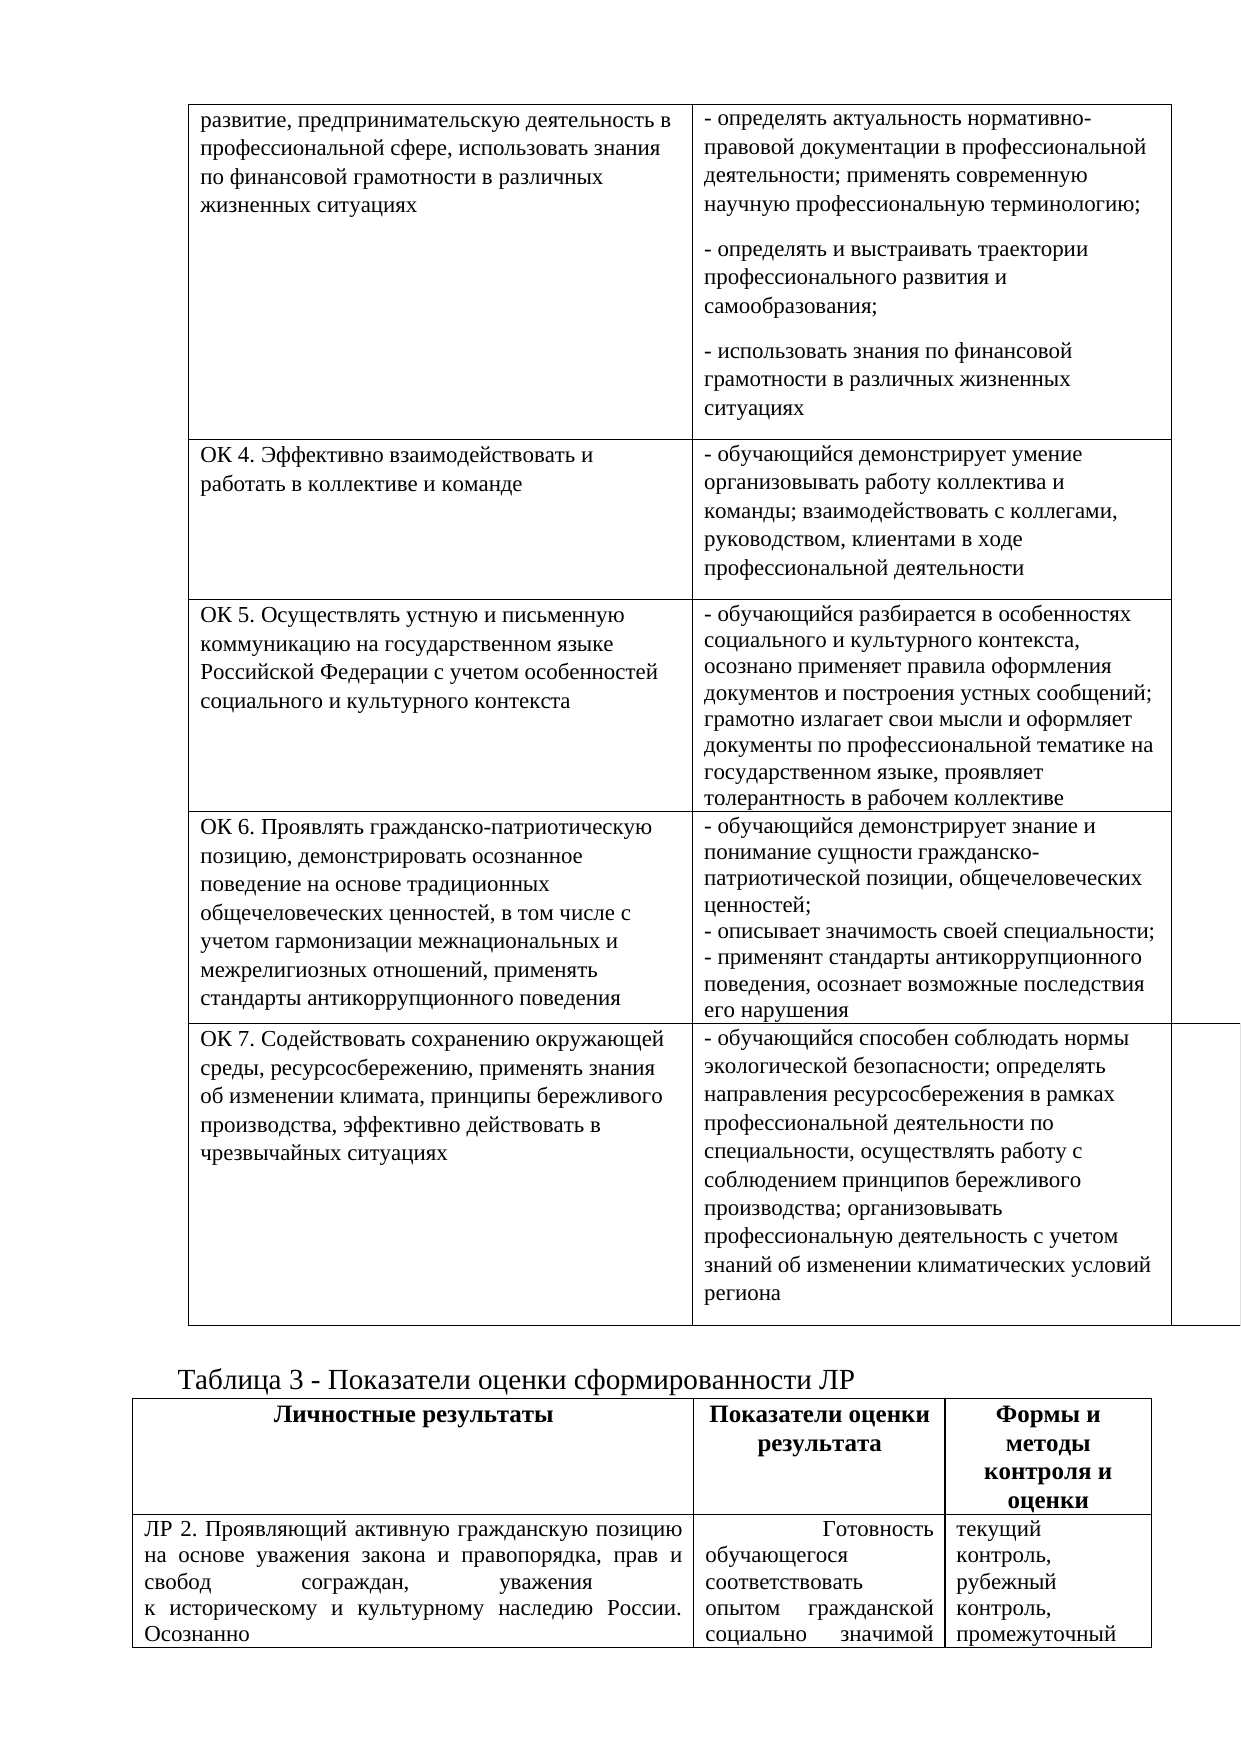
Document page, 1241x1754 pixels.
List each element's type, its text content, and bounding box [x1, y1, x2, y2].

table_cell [694, 1515, 944, 1647]
table_cell - обучающийся демонстрирует знание и понимание сущности гражданско-патриотической позиции, общечеловеческих ценностей; - описывает значимость своей специальности; - применянт стандарты антикоррупционного поведения, осознает возможные последствия его нарушения [693, 812, 1171, 1022]
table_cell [946, 1515, 1151, 1647]
table_header Формы и методы контроля и оценки [946, 1399, 1151, 1514]
table_cell - обучающийся разбирается в особенностях социального и культурного контекста, осознано применяет правила оформления документов и построения устных сообщений; грамотно излагает свои мысли и оформляет документы по профессиональной тематике на государственном языке, проявляет толерантность в рабочем коллективе [693, 600, 1171, 811]
table_cell ОК 5. Осуществлять устную и письменную коммуникацию на государственном языке Российской Федерации с учетом особенностей социального и культурного контекста [189, 600, 692, 811]
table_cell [133, 1515, 693, 1647]
table_header Личностные результаты [133, 1399, 693, 1514]
table_cell ОК 6. Проявлять гражданско-патриотическую позицию, демонстрировать осознанное поведение на основе традиционных общечеловеческих ценностей, в том числе с учетом гармонизации межнациональных и межрелигиозных отношений, применять стандарты антикоррупционного поведения [189, 812, 692, 1022]
table_header Показатели оценки результата [694, 1399, 944, 1514]
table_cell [189, 105, 692, 439]
table_cell ОК 4. Эффективно взаимодействовать и работать в коллективе и команде [189, 440, 692, 599]
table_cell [693, 105, 1171, 439]
text Таблица 3 - Показатели оценки сформированности ЛР [177, 1362, 1152, 1395]
table_cell [1172, 1024, 1240, 1324]
table_cell ОК 7. Содействовать сохранению окружающей среды, ресурсосбережению, применять знания об изменении климата, принципы бережливого производства, эффективно действовать в чрезвычайных ситуациях [189, 1024, 692, 1324]
table_cell - обучающийся способен соблюдать нормы экологической безопасности; определять направления ресурсосбережения в рамках профессиональной деятельности по специальности, осуществлять работу с соблюдением принципов бережливого производства; организовывать профессиональную деятельность с учетом знаний об изменении климатических условий региона [693, 1024, 1171, 1324]
table_cell - обучающийся демонстрирует умение организовывать работу коллектива и команды; взаимодействовать с коллегами, руководством, клиентами в ходе профессиональной деятельности [693, 440, 1171, 599]
